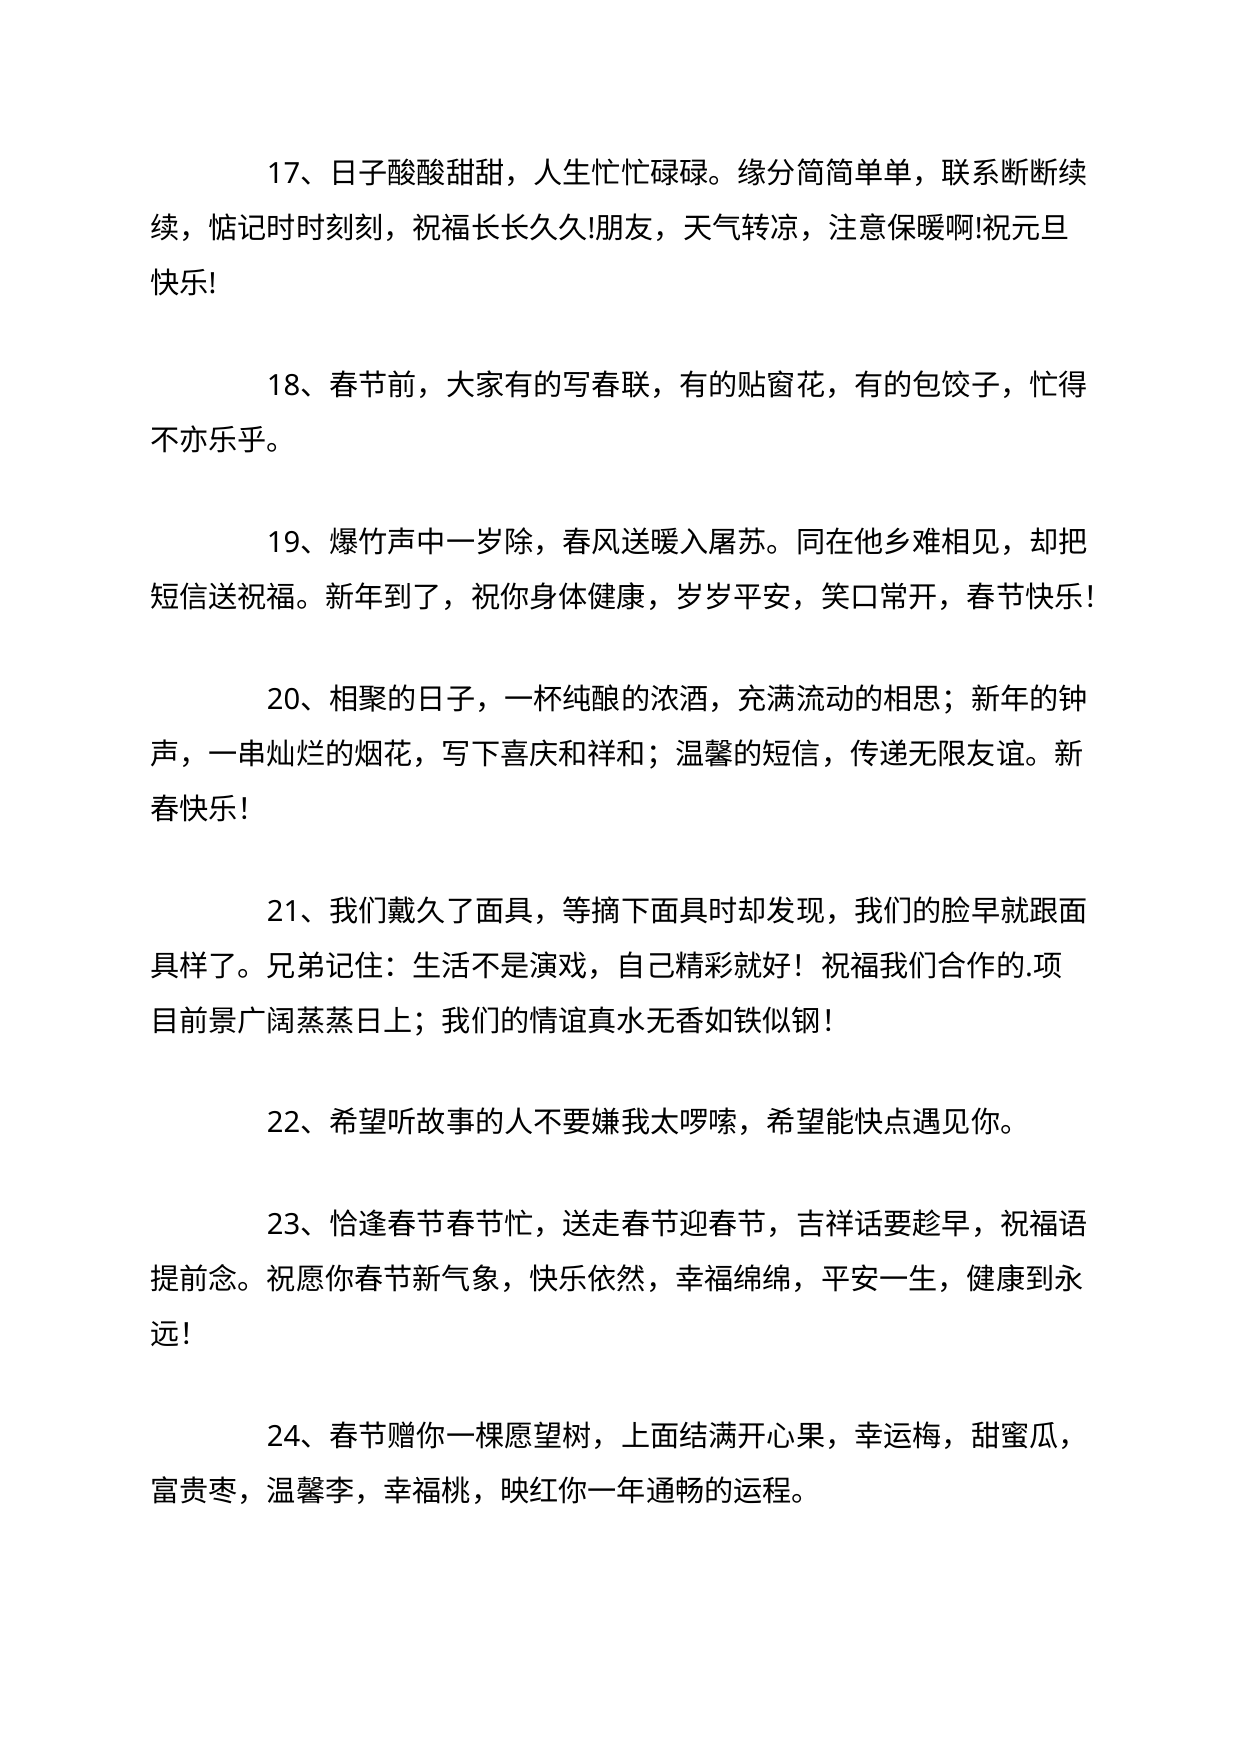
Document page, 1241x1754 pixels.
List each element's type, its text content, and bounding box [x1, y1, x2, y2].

text 17、日子酸酸甜甜，人生忙忙碌碌。缘分简简单单，联系断断续续，惦记时时刻刻，祝福长长久久!朋友，天气转凉，注意保暖啊!祝元旦快乐! [150, 150, 1090, 302]
text 21、我们戴久了面具，等摘下面具时却发现，我们的脸早就跟面具样了。兄弟记住：生活不是演戏，自己精彩就好！祝福我们合作的.项目前景广阔蒸蒸日上；我们的情谊真水无香如铁似钢！ [150, 887, 1090, 1039]
text 24、春节赠你一棵愿望树，上面结满开心果，幸运梅，甜蜜瓜，富贵枣，温馨李，幸福桃，映红你一年通畅的运程。 [150, 1413, 1090, 1510]
text 22、希望听故事的人不要嫌我太啰嗦，希望能快点遇见你。 [150, 1099, 1090, 1141]
text 19、爆竹声中一岁除，春风送暖入屠苏。同在他乡难相见，却把短信送祝福。新年到了，祝你身体健康，岁岁平安，笑口常开，春节快乐！ [150, 519, 1090, 616]
text 23、恰逢春节春节忙，送走春节迎春节，吉祥话要趁早，祝福语提前念。祝愿你春节新气象，快乐依然，幸福绵绵，平安一生，健康到永远！ [150, 1201, 1090, 1353]
text 18、春节前，大家有的写春联，有的贴窗花，有的包饺子，忙得不亦乐乎。 [150, 362, 1090, 459]
text 20、相聚的日子，一杯纯酿的浓酒，充满流动的相思；新年的钟声，一串灿烂的烟花，写下喜庆和祥和；温馨的短信，传递无限友谊。新春快乐！ [150, 676, 1090, 828]
